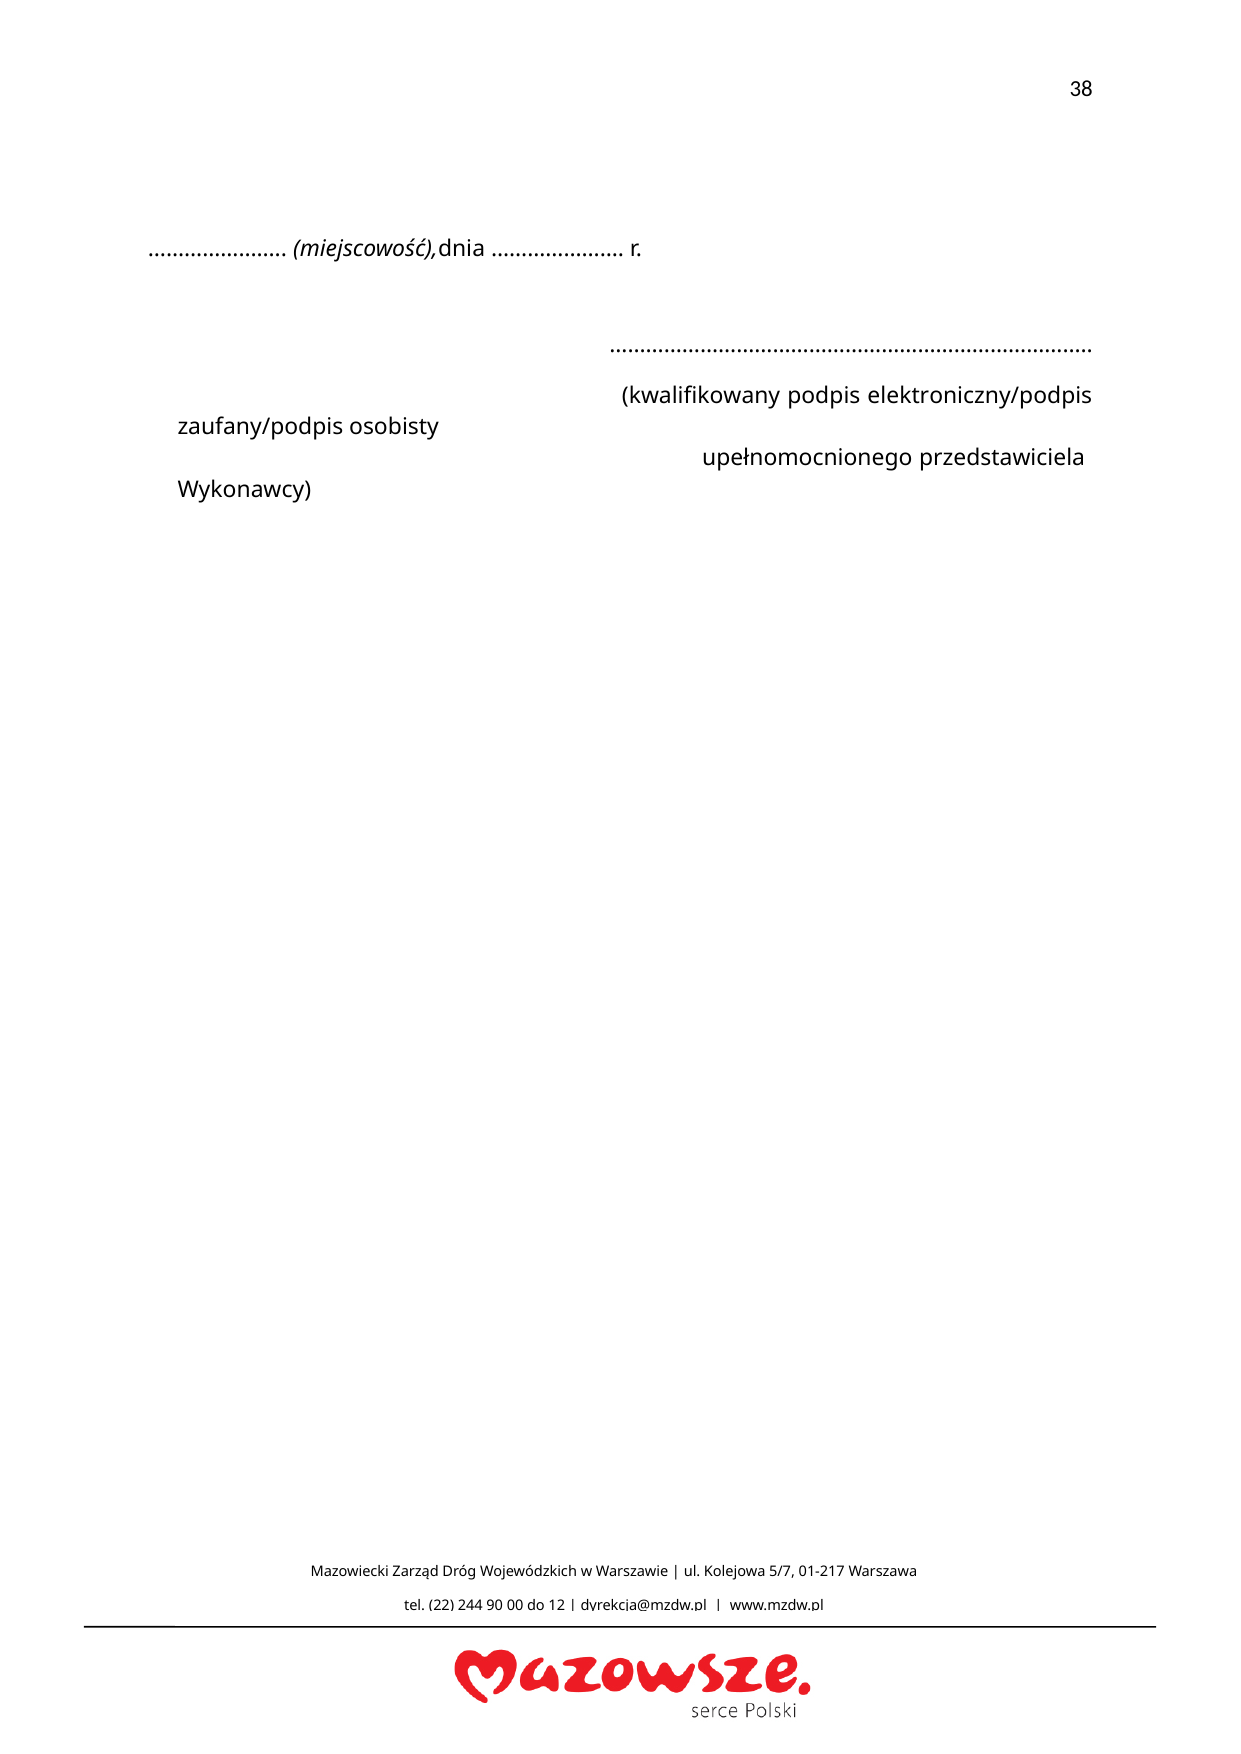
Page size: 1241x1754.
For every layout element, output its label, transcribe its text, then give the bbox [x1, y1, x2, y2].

text (kwalifikowany podpis elektroniczny/podpis zaufany/podpis osobisty [177, 379, 1092, 441]
text …………………………………………………………………….. [148, 328, 1092, 360]
text …………….……. (miejscowość),dnia …………………. r. [148, 232, 1092, 263]
text upełnomocnionego przedstawiciela Wykonawcy) [177, 441, 1092, 504]
picture [0, 1609, 1241, 1754]
